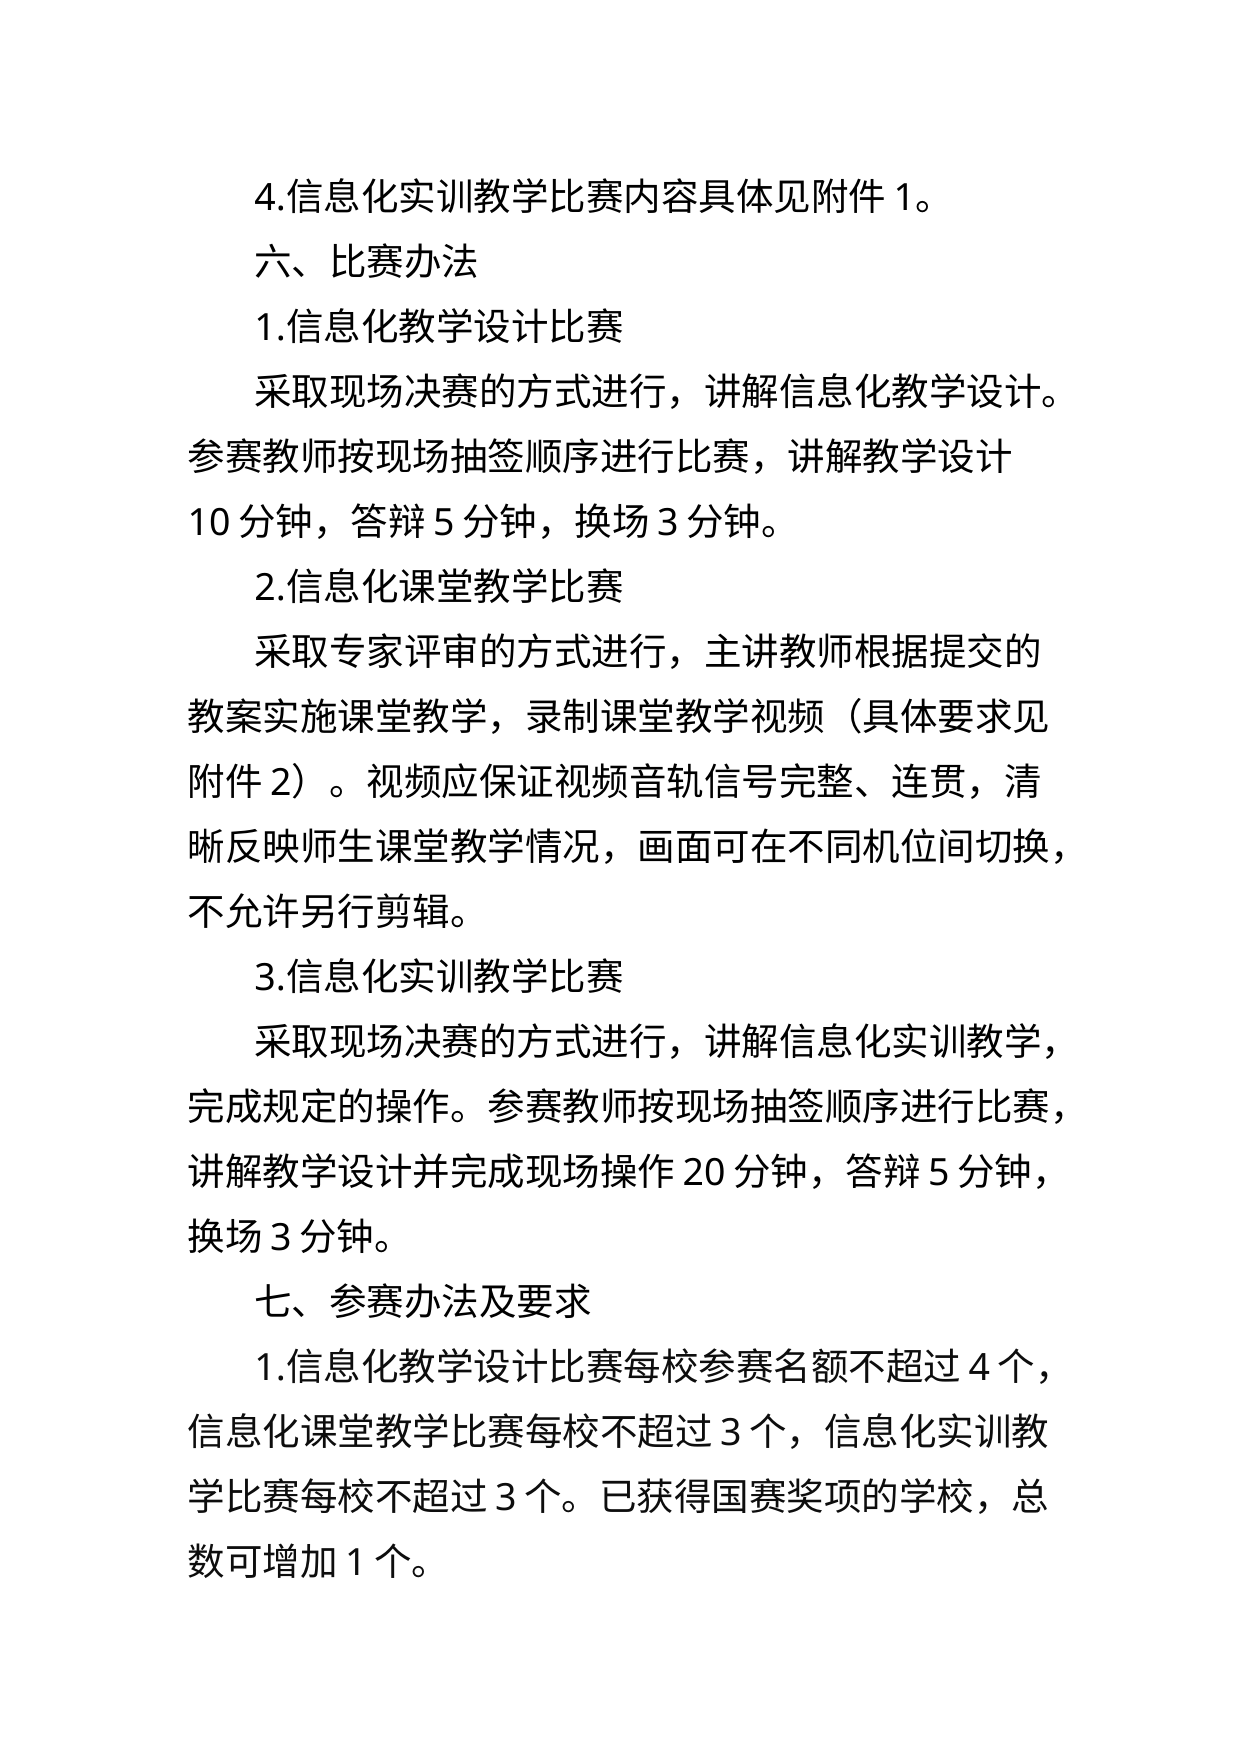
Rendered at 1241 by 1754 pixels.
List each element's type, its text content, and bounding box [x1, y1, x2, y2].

text 1.信息化教学设计比赛 [187, 292, 1053, 357]
text 4.信息化实训教学比赛内容具体见附件1。 [187, 162, 1053, 227]
text 六、比赛办法 [187, 227, 1053, 292]
text 采取专家评审的方式进行，主讲教师根据提交的教案实施课堂教学，录制课堂教学视频（具体要求见附件2）。视频应保证视频音轨信号完整、连贯，清晰反映师生课堂教学情况，画面可在不同机位间切换，不允许另行剪辑。 [187, 617, 1053, 942]
text 七、参赛办法及要求 [187, 1267, 1053, 1332]
text 采取现场决赛的方式进行，讲解信息化教学设计。参赛教师按现场抽签顺序进行比赛，讲解教学设计10分钟，答辩5分钟，换场3分钟。 [187, 357, 1053, 552]
text 3.信息化实训教学比赛 [187, 942, 1053, 1007]
text 1.信息化教学设计比赛每校参赛名额不超过4个，信息化课堂教学比赛每校不超过3个，信息化实训教学比赛每校不超过3个。已获得国赛奖项的学校，总数可增加1个。 [187, 1332, 1053, 1592]
text 2.信息化课堂教学比赛 [187, 552, 1053, 617]
text 采取现场决赛的方式进行，讲解信息化实训教学，完成规定的操作。参赛教师按现场抽签顺序进行比赛，讲解教学设计并完成现场操作20分钟，答辩5分钟，换场3分钟。 [187, 1007, 1053, 1267]
